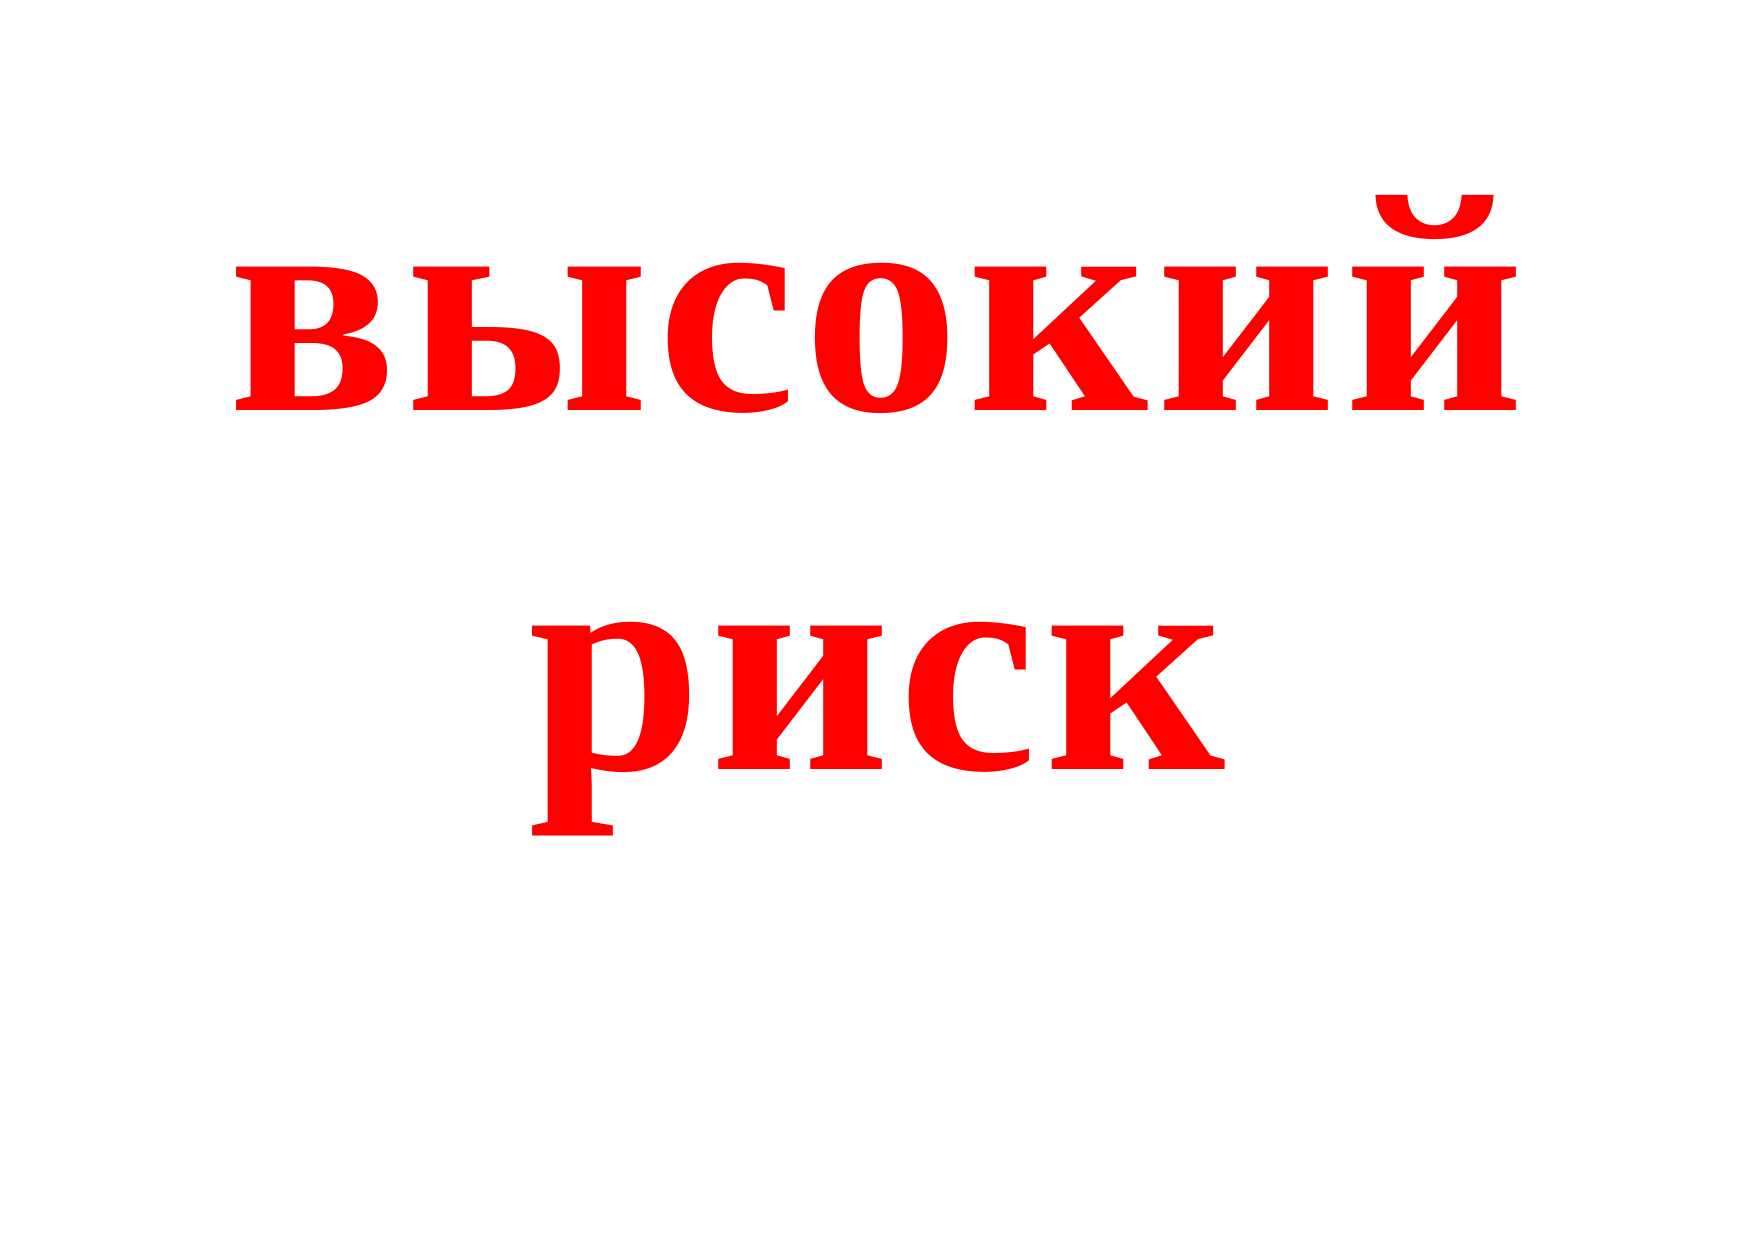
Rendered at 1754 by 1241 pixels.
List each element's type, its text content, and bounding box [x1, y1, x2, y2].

text высокий риск [118, 118, 1636, 837]
